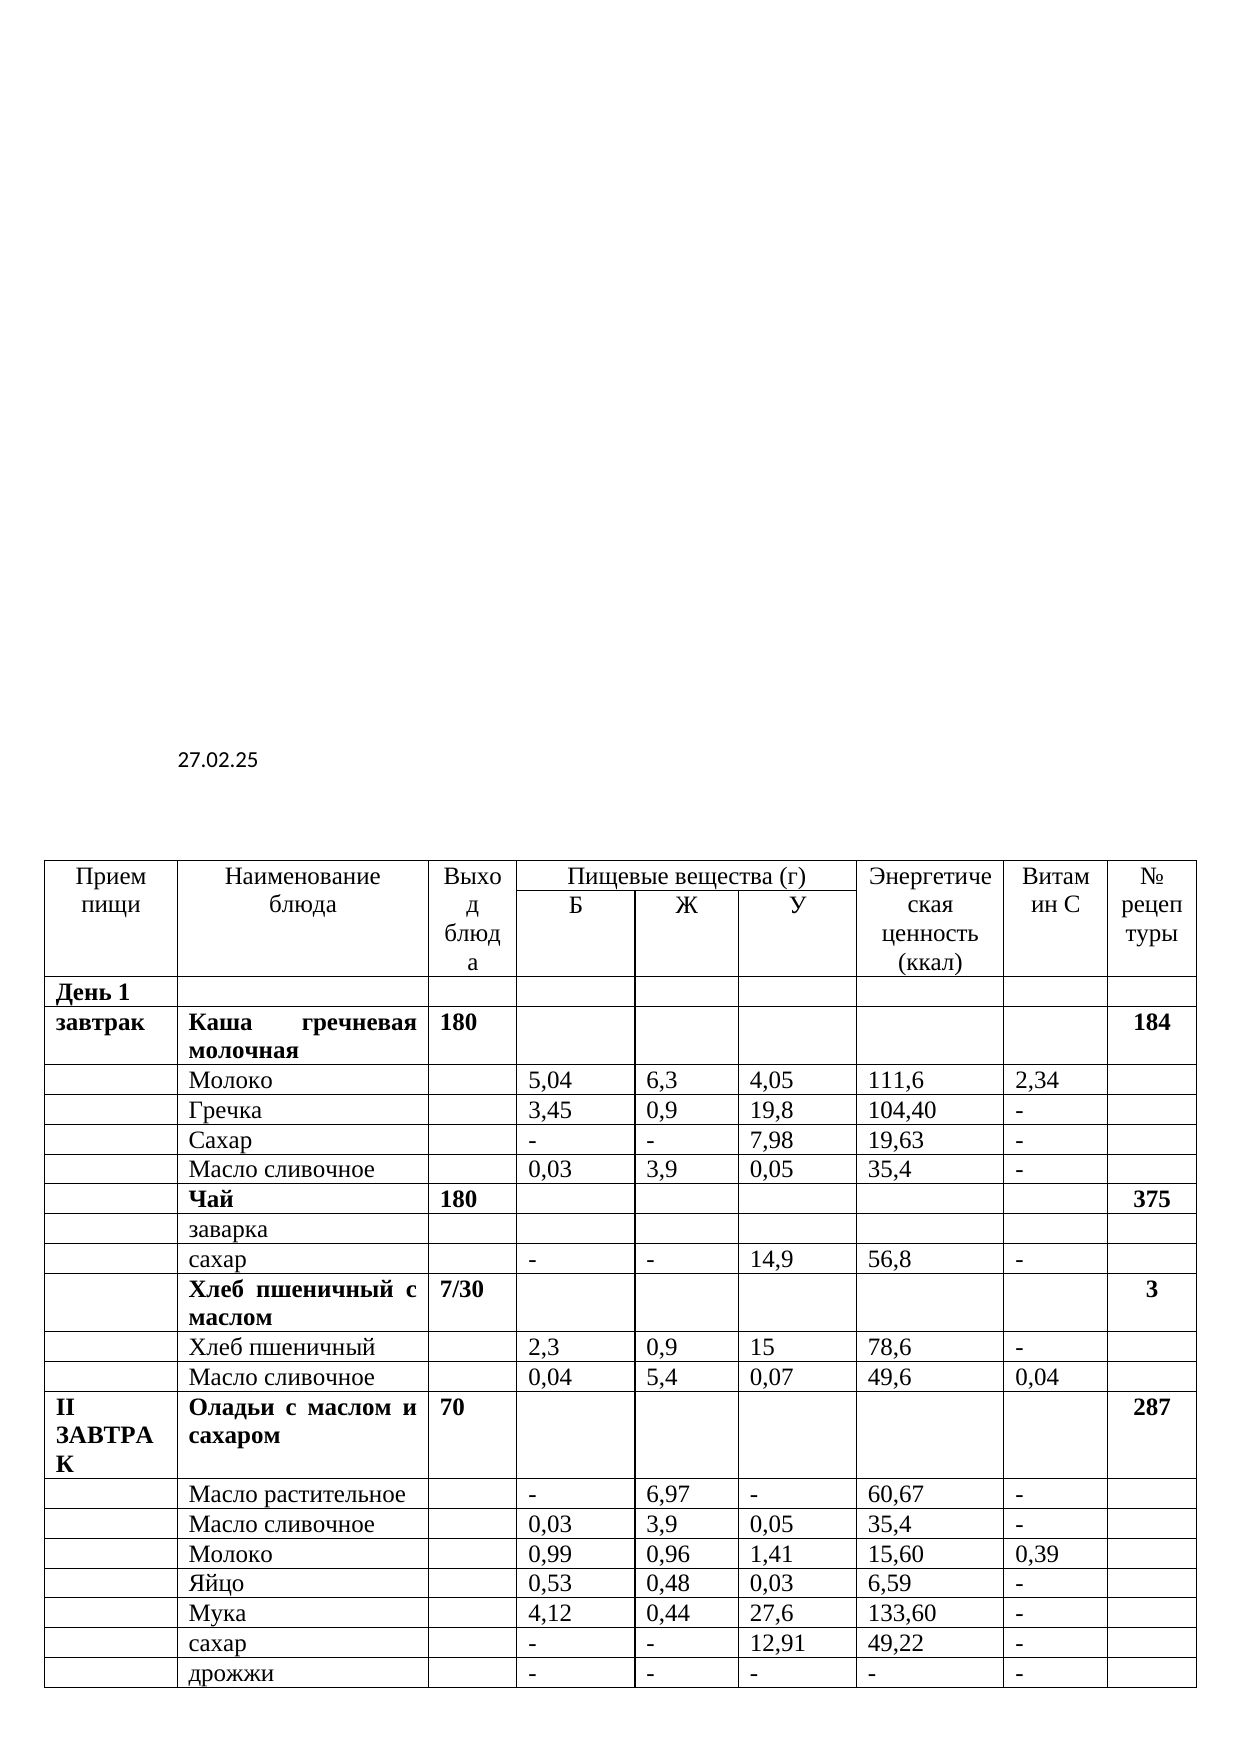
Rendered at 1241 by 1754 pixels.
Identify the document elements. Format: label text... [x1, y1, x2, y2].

table_cell 7/30 [429, 1274, 516, 1331]
table_cell 180 [429, 1184, 516, 1213]
table_header Выход блюда [429, 861, 516, 976]
table_cell [636, 977, 738, 1006]
table_cell [429, 1598, 516, 1627]
table_cell 4,05 [739, 1065, 856, 1094]
table_cell 133,60 [857, 1598, 1003, 1627]
table_cell 3,9 [636, 1509, 738, 1538]
table_header Витамин С [1004, 861, 1107, 976]
table_cell [45, 1362, 177, 1391]
table_cell [517, 1392, 634, 1478]
table_cell [429, 1214, 516, 1243]
table_cell [739, 1392, 856, 1478]
table_cell - [636, 1658, 738, 1687]
table_cell [1108, 1095, 1196, 1124]
table_cell II ЗАВТРАК [45, 1392, 177, 1478]
table_cell [45, 1065, 177, 1094]
table_cell [1108, 1362, 1196, 1391]
table_cell - [1004, 1244, 1107, 1273]
table_cell 7,98 [739, 1125, 856, 1153]
table_cell сахар [178, 1244, 428, 1273]
table_cell Масло сливочное [178, 1155, 428, 1183]
table_cell [739, 1007, 856, 1064]
table_cell 27,6 [739, 1598, 856, 1627]
table_cell 12,91 [739, 1628, 856, 1657]
table_cell 19,63 [857, 1125, 1003, 1153]
table_cell - [517, 1628, 634, 1657]
table_cell 4,12 [517, 1598, 634, 1627]
table_cell [517, 977, 634, 1006]
table_cell [429, 977, 516, 1006]
table_cell [1108, 1214, 1196, 1243]
table_cell 49,6 [857, 1362, 1003, 1391]
table_cell [45, 1628, 177, 1657]
table_cell [45, 1244, 177, 1273]
table_cell 0,53 [517, 1569, 634, 1597]
table_cell Гречка [178, 1095, 428, 1124]
table_cell [739, 1274, 856, 1331]
table_cell завтрак [45, 1007, 177, 1064]
table_cell - [636, 1628, 738, 1657]
table_header № рецептуры [1108, 861, 1196, 976]
table_cell Чай [178, 1184, 428, 1213]
table_cell [45, 1155, 177, 1183]
table_cell 0,05 [739, 1509, 856, 1538]
table_cell [429, 1332, 516, 1361]
table_cell [429, 1125, 516, 1153]
table_cell 15 [739, 1332, 856, 1361]
table_cell Масло сливочное [178, 1509, 428, 1538]
table_cell [429, 1095, 516, 1124]
table_cell - [1004, 1095, 1107, 1124]
table_cell 0,03 [739, 1569, 856, 1597]
table_cell заварка [178, 1214, 428, 1243]
table_cell 35,4 [857, 1509, 1003, 1538]
table_cell [429, 1065, 516, 1094]
table_cell 0,99 [517, 1539, 634, 1567]
table_cell [517, 1007, 634, 1064]
table_cell [857, 1274, 1003, 1331]
table_cell 3,45 [517, 1095, 634, 1124]
table_cell 104,40 [857, 1095, 1003, 1124]
table_cell - [1004, 1125, 1107, 1153]
table_cell [429, 1569, 516, 1597]
table_cell [1004, 1184, 1107, 1213]
table_cell [45, 1125, 177, 1153]
table_cell 35,4 [857, 1155, 1003, 1183]
table_cell [45, 1539, 177, 1567]
table_cell [45, 1274, 177, 1331]
table_cell [429, 1155, 516, 1183]
table_cell Хлеб пшеничный с маслом [178, 1274, 428, 1331]
table_cell [429, 1509, 516, 1538]
table_cell - [1004, 1332, 1107, 1361]
table_cell - [1004, 1569, 1107, 1597]
table_cell [45, 1509, 177, 1538]
table_cell 15,60 [857, 1539, 1003, 1567]
table_cell [739, 1214, 856, 1243]
table_cell [1108, 1244, 1196, 1273]
table_cell - [1004, 1658, 1107, 1687]
table_cell [857, 1184, 1003, 1213]
table_cell Б [517, 891, 634, 976]
table_cell [1108, 1479, 1196, 1508]
table_cell [1108, 1155, 1196, 1183]
table_cell [636, 1184, 738, 1213]
table_cell - [517, 1125, 634, 1153]
table_cell [1108, 1539, 1196, 1567]
table_cell 0,9 [636, 1095, 738, 1124]
table_cell 180 [429, 1007, 516, 1064]
table_cell 60,67 [857, 1479, 1003, 1508]
table_cell [1004, 977, 1107, 1006]
table_cell - [739, 1658, 856, 1687]
table_cell 5,4 [636, 1362, 738, 1391]
table_cell [429, 1244, 516, 1273]
table_cell [636, 1007, 738, 1064]
table_cell [45, 1214, 177, 1243]
table_header Прием пищи [45, 861, 177, 976]
table_cell 70 [429, 1392, 516, 1478]
table_cell [636, 1214, 738, 1243]
table_cell Хлеб пшеничный [178, 1332, 428, 1361]
table_header Наименование блюда [178, 861, 428, 976]
table_cell 0,39 [1004, 1539, 1107, 1567]
table_cell [45, 1598, 177, 1627]
table_cell 0,96 [636, 1539, 738, 1567]
table_cell 1,41 [739, 1539, 856, 1567]
table_header Энергетическая ценность (ккал) [857, 861, 1003, 976]
table_cell Ж [636, 891, 738, 976]
table_cell [1004, 1274, 1107, 1331]
table_cell 0,07 [739, 1362, 856, 1391]
table_cell [429, 1479, 516, 1508]
table_cell [1108, 1598, 1196, 1627]
table_cell - [1004, 1509, 1107, 1538]
table_cell 19,8 [739, 1095, 856, 1124]
table_cell - [517, 1244, 634, 1273]
table_cell 56,8 [857, 1244, 1003, 1273]
table_cell [857, 977, 1003, 1006]
table_cell [517, 1274, 634, 1331]
table_cell [1004, 1007, 1107, 1064]
table_cell - [636, 1125, 738, 1153]
table_cell [429, 1539, 516, 1567]
table_cell - [1004, 1598, 1107, 1627]
table_cell дрожжи [178, 1658, 428, 1687]
table_cell [636, 1392, 738, 1478]
table_cell [739, 977, 856, 1006]
table_cell [1108, 977, 1196, 1006]
table_cell 14,9 [739, 1244, 856, 1273]
table_cell 3 [1108, 1274, 1196, 1331]
table_cell [1108, 1065, 1196, 1094]
table_cell День 1 [45, 977, 177, 1006]
table_cell 6,97 [636, 1479, 738, 1508]
table_cell [429, 1628, 516, 1657]
table_cell - [517, 1658, 634, 1687]
table_cell 0,05 [739, 1155, 856, 1183]
table_cell 49,22 [857, 1628, 1003, 1657]
table_cell 0,48 [636, 1569, 738, 1597]
table_cell Мука [178, 1598, 428, 1627]
table_cell [45, 1569, 177, 1597]
table_cell 2,3 [517, 1332, 634, 1361]
table_cell Оладьи с маслом и сахаром [178, 1392, 428, 1478]
table_cell - [636, 1244, 738, 1273]
table_cell [1004, 1392, 1107, 1478]
table_cell Молоко [178, 1065, 428, 1094]
table_cell Сахар [178, 1125, 428, 1153]
table_cell [636, 1274, 738, 1331]
table_cell [45, 1095, 177, 1124]
table_cell Каша гречневая молочная [178, 1007, 428, 1064]
table_cell - [1004, 1479, 1107, 1508]
table_cell [1108, 1332, 1196, 1361]
table_cell - [857, 1658, 1003, 1687]
table_cell 0,03 [517, 1155, 634, 1183]
table_cell 6,59 [857, 1569, 1003, 1597]
table_cell - [1004, 1628, 1107, 1657]
table_cell [1108, 1628, 1196, 1657]
table_cell [1108, 1125, 1196, 1153]
table_cell У [739, 891, 856, 976]
table_cell 0,04 [517, 1362, 634, 1391]
table_cell [1108, 1658, 1196, 1687]
table_cell [1004, 1214, 1107, 1243]
text 27.02.25 [177, 745, 1152, 773]
table_cell - [739, 1479, 856, 1508]
table_cell [517, 1214, 634, 1243]
table_cell 375 [1108, 1184, 1196, 1213]
table_cell [429, 1658, 516, 1687]
table_cell [857, 1214, 1003, 1243]
table_cell 184 [1108, 1007, 1196, 1064]
table_cell 0,03 [517, 1509, 634, 1538]
table_cell [739, 1184, 856, 1213]
table_cell [857, 1392, 1003, 1478]
table_header Пищевые вещества (г) [517, 861, 856, 889]
table_cell Молоко [178, 1539, 428, 1567]
table_cell 0,9 [636, 1332, 738, 1361]
table_cell сахар [178, 1628, 428, 1657]
table_cell 0,04 [1004, 1362, 1107, 1391]
table_cell [1108, 1569, 1196, 1597]
table_cell 111,6 [857, 1065, 1003, 1094]
table_cell Масло сливочное [178, 1362, 428, 1391]
table_cell - [1004, 1155, 1107, 1183]
table_cell 2,34 [1004, 1065, 1107, 1094]
table_cell [517, 1184, 634, 1213]
table_cell [857, 1007, 1003, 1064]
table_cell 5,04 [517, 1065, 634, 1094]
table_cell [178, 977, 428, 1006]
table_cell 3,9 [636, 1155, 738, 1183]
table_cell 6,3 [636, 1065, 738, 1094]
table_cell 0,44 [636, 1598, 738, 1627]
table_cell [45, 1332, 177, 1361]
table_cell [429, 1362, 516, 1391]
table_cell [1108, 1509, 1196, 1538]
table_cell [45, 1184, 177, 1213]
table_cell [45, 1658, 177, 1687]
table_cell 287 [1108, 1392, 1196, 1478]
table_cell Масло растительное [178, 1479, 428, 1508]
table_cell Яйцо [178, 1569, 428, 1597]
table_cell [45, 1479, 177, 1508]
table_cell - [517, 1479, 634, 1508]
table_cell 78,6 [857, 1332, 1003, 1361]
